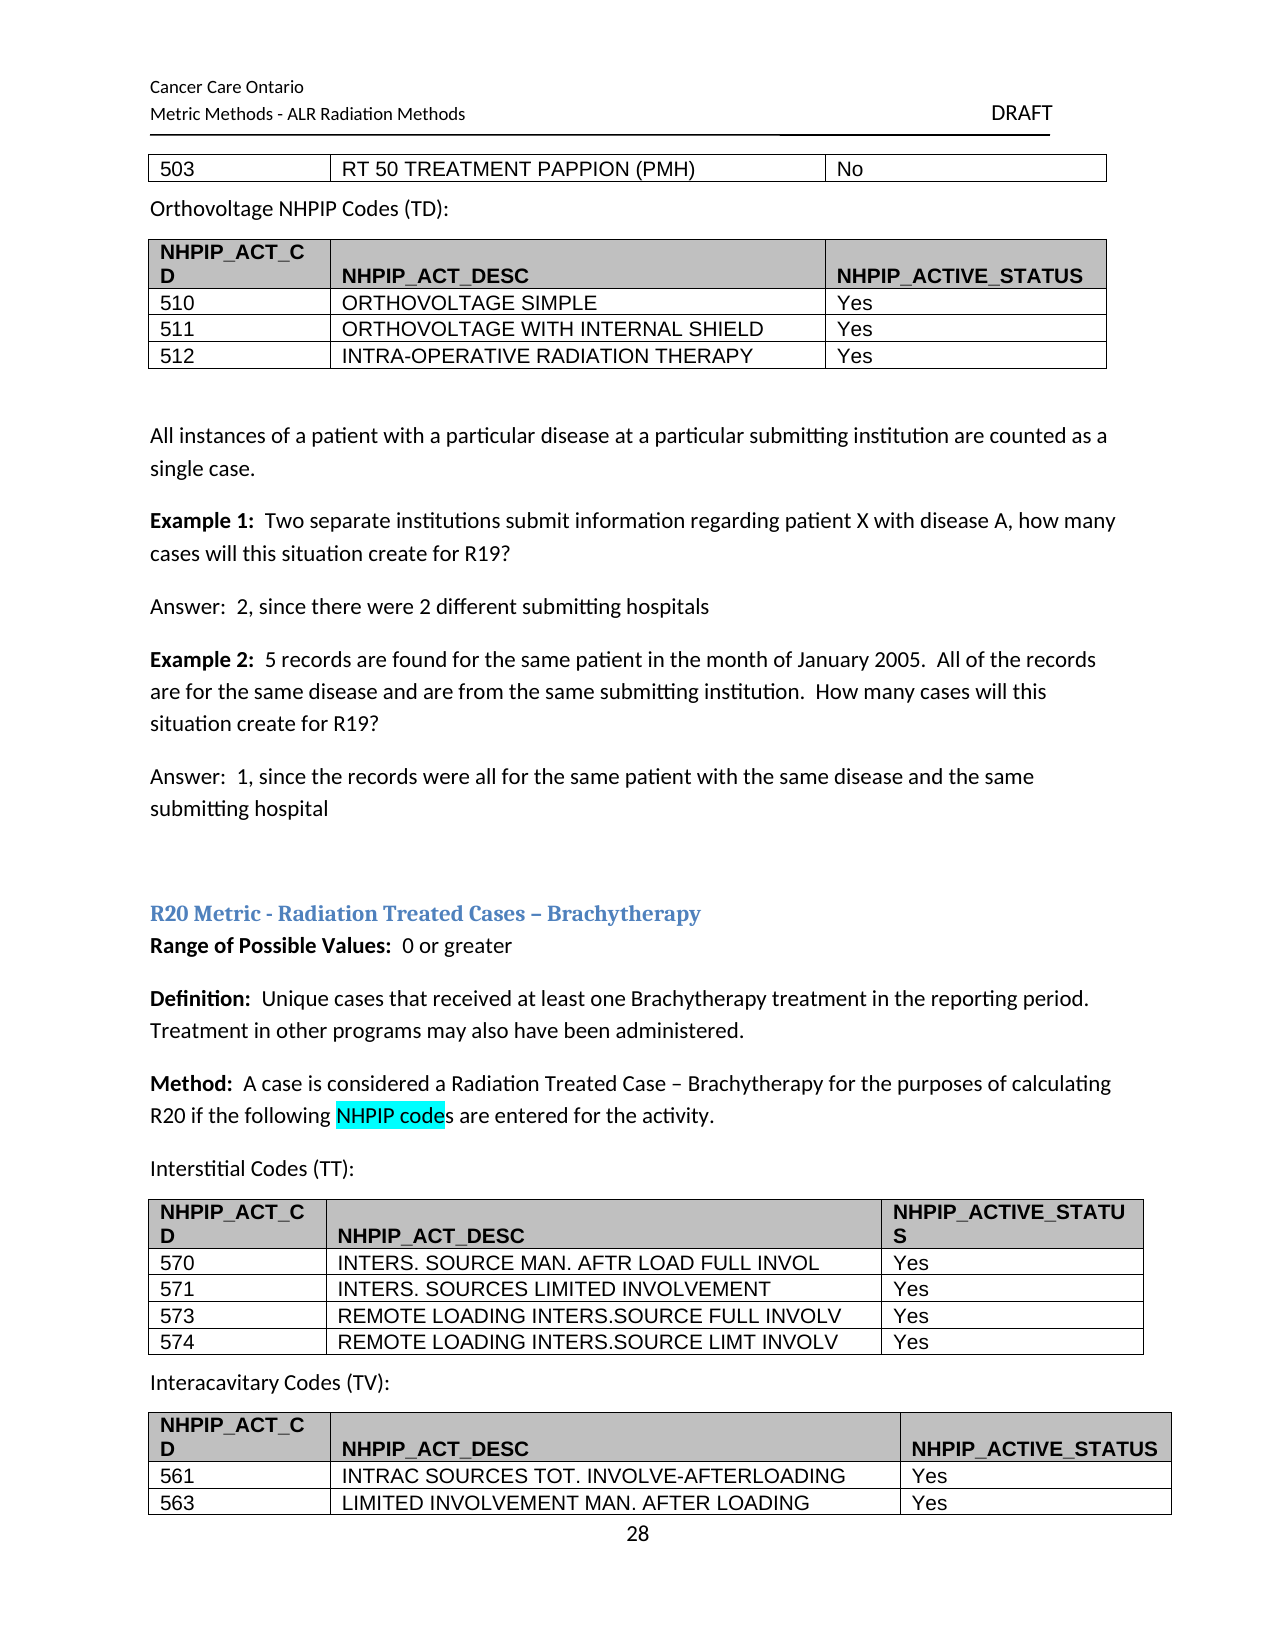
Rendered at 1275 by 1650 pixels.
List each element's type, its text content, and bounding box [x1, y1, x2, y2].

text Example 2: 5 records are found for the same patient in the month of January 2005. All of the records are for the same disease and are from the same submitting institution. How many cases will this situation create for R19? [150, 645, 1125, 737]
table_cell No [826, 155, 1106, 181]
table_cell 512 [149, 342, 330, 367]
text Example 1: Two separate institutions submit information regarding patient X with disease A, how many cases will this situation create for R19? [150, 507, 1125, 567]
table_header NHPIP_ACTIVE_STATUS [882, 1200, 1143, 1248]
text Answer: 2, since there were 2 different submitting hospitals [150, 592, 1125, 620]
table_cell ORTHOVOLTAGE SIMPLE [331, 289, 825, 314]
table_cell ORTHOVOLTAGE WITH INTERNAL SHIELD [331, 315, 825, 341]
text Range of Possible Values: 0 or greater [150, 931, 1125, 959]
table_cell 561 [149, 1462, 330, 1488]
table_header NHPIP_ACT_DESC [331, 240, 825, 288]
table_cell 573 [149, 1302, 326, 1327]
table_cell 574 [149, 1329, 326, 1354]
text Answer: 1, since the records were all for the same patient with the same disease and the same submitting hospital [150, 762, 1125, 822]
table_cell 570 [149, 1249, 326, 1274]
text Interstitial Codes (TT): [150, 1154, 1125, 1182]
text Definition: Unique cases that received at least one Brachytherapy treatment in the reporting period. Treatment in other programs may also have been administered. [150, 984, 1125, 1044]
table_cell Yes [826, 289, 1106, 314]
text All instances of a patient with a particular disease at a particular submitting institution are counted as a single case. [150, 421, 1125, 482]
table_header NHPIP_ACT_CD [149, 240, 330, 288]
table_cell 511 [149, 315, 330, 341]
table_cell 563 [149, 1489, 330, 1514]
table_cell 503 [149, 155, 330, 181]
text Method: A case is considered a Radiation Treated Case – Brachytherapy for the purposes of calculating R20 if the following NHPIP codes are entered for the activity. [150, 1069, 1125, 1129]
table_header NHPIP_ACT_DESC [331, 1413, 900, 1461]
table_cell INTERS. SOURCES LIMITED INVOLVEMENT [327, 1275, 881, 1301]
text Interacavitary Codes (TV): [150, 1368, 1125, 1396]
table_cell Yes [901, 1462, 1171, 1488]
table_cell Yes [826, 315, 1106, 341]
table_header NHPIP_ACT_CD [149, 1200, 326, 1248]
table_cell INTRAC SOURCES TOT. INVOLVE-AFTERLOADING [331, 1462, 900, 1488]
table_cell INTRA-OPERATIVE RADIATION THERAPY [331, 342, 825, 367]
table_cell Yes [882, 1329, 1143, 1354]
table_cell Yes [901, 1489, 1171, 1514]
table_cell Yes [882, 1249, 1143, 1274]
table_header NHPIP_ACT_DESC [327, 1200, 881, 1248]
table_header NHPIP_ACT_CD [149, 1413, 330, 1461]
table_header NHPIP_ACTIVE_STATUS [901, 1413, 1171, 1461]
table_cell Yes [826, 342, 1106, 367]
table_cell REMOTE LOADING INTERS.SOURCE LIMT INVOLV [327, 1329, 881, 1354]
table_cell Yes [882, 1302, 1143, 1327]
subtitle R20 Metric - Radiation Treated Cases – Brachytherapy [150, 901, 1125, 927]
table_cell Yes [882, 1275, 1143, 1301]
table_cell 510 [149, 289, 330, 314]
table_cell LIMITED INVOLVEMENT MAN. AFTER LOADING [331, 1489, 900, 1514]
text Orthovoltage NHPIP Codes (TD): [150, 194, 1125, 222]
table_cell REMOTE LOADING INTERS.SOURCE FULL INVOLV [327, 1302, 881, 1327]
table_header NHPIP_ACTIVE_STATUS [826, 240, 1106, 288]
table_cell INTERS. SOURCE MAN. AFTR LOAD FULL INVOL [327, 1249, 881, 1274]
table_cell RT 50 TREATMENT PAPPION (PMH) [331, 155, 825, 181]
table_cell 571 [149, 1275, 326, 1301]
